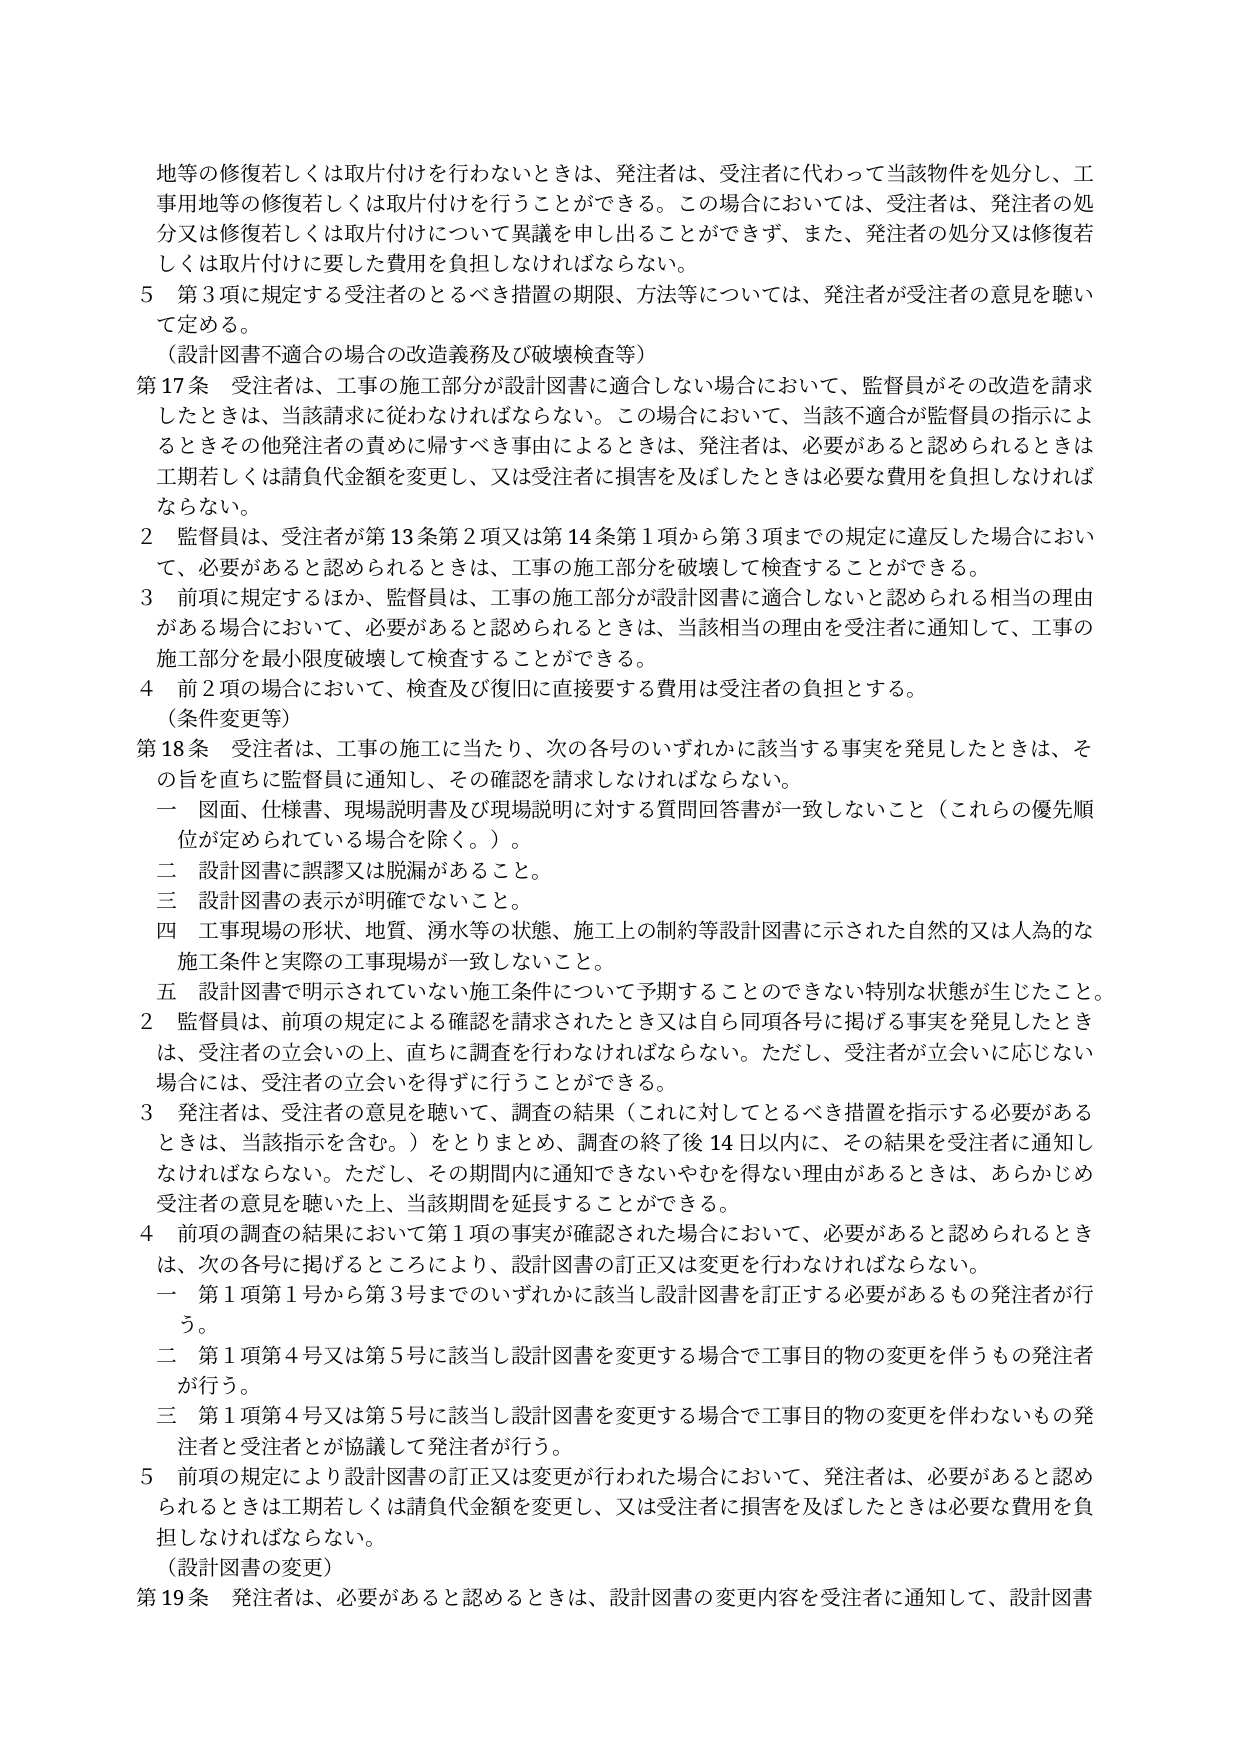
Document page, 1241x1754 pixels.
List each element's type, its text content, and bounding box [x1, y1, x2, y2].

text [136, 157, 1096, 278]
text 一 第１項第１号から第３号までのいずれかに該当し設計図書を訂正する必要があるもの発注者が行う。 [136, 1278, 1096, 1339]
text 三 第１項第４号又は第５号に該当し設計図書を変更する場合で工事目的物の変更を伴わないもの発注者と受注者とが協議して発注者が行う。 [136, 1399, 1096, 1460]
text （条件変更等） [136, 702, 1096, 733]
text ３ 前項に規定するほか、監督員は、工事の施工部分が設計図書に適合しないと認められる相当の理由がある場合において、必要があると認められるときは、当該相当の理由を受注者に通知して、工事の施工部分を最小限度破壊して検査することができる。 [136, 581, 1096, 672]
text 第18条 受注者は、工事の施工に当たり、次の各号のいずれかに該当する事実を発見したときは、その旨を直ちに監督員に通知し、その確認を請求しなければならない。 [136, 733, 1096, 793]
text 三 設計図書の表示が明確でないこと。 [136, 884, 1096, 914]
text ３ 発注者は、受注者の意見を聴いて、調査の結果（これに対してとるべき措置を指示する必要があるときは、当該指示を含む。）をとりまとめ、調査の終了後14日以内に、その結果を受注者に通知しなければならない。ただし、その期間内に通知できないやむを得ない理由があるときは、あらかじめ受注者の意見を聴いた上、当該期間を延長することができる。 [136, 1096, 1096, 1218]
text 二 設計図書に誤謬又は脱漏があること。 [136, 854, 1096, 884]
text ２ 監督員は、前項の規定による確認を請求されたとき又は自ら同項各号に掲げる事実を発見したときは、受注者の立会いの上、直ちに調査を行わなければならない。ただし、受注者が立会いに応じない場合には、受注者の立会いを得ずに行うことができる。 [136, 1006, 1096, 1096]
text ５ 第３項に規定する受注者のとるべき措置の期限、方法等については、発注者が受注者の意見を聴いて定める。 [136, 278, 1096, 339]
text 一 図面、仕様書、現場説明書及び現場説明に対する質問回答書が一致しないこと（これらの優先順位が定められている場合を除く。）。 [136, 793, 1096, 854]
text ４ 前２項の場合において、検査及び復旧に直接要する費用は受注者の負担とする。 [136, 672, 1096, 702]
text ２ 監督員は、受注者が第13条第２項又は第14条第１項から第３項までの規定に違反した場合において、必要があると認められるときは、工事の施工部分を破壊して検査することができる。 [136, 521, 1096, 581]
text ４ 前項の調査の結果において第１項の事実が確認された場合において、必要があると認められるときは、次の各号に掲げるところにより、設計図書の訂正又は変更を行わなければならない。 [136, 1218, 1096, 1278]
text （設計図書の変更） [136, 1551, 1096, 1581]
text 四 工事現場の形状、地質、湧水等の状態、施工上の制約等設計図書に示された自然的又は人為的な施工条件と実際の工事現場が一致しないこと。 [136, 914, 1096, 975]
text 二 第１項第４号又は第５号に該当し設計図書を変更する場合で工事目的物の変更を伴うもの発注者が行う。 [136, 1339, 1096, 1399]
text 第17条 受注者は、工事の施工部分が設計図書に適合しない場合において、監督員がその改造を請求したときは、当該請求に従わなければならない。この場合において、当該不適合が監督員の指示によるときその他発注者の責めに帰すべき事由によるときは、発注者は、必要があると認められるときは工期若しくは請負代金額を変更し、又は受注者に損害を及ぼしたときは必要な費用を負担しなければならない。 [136, 369, 1096, 521]
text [136, 1581, 1096, 1612]
text ５ 前項の規定により設計図書の訂正又は変更が行われた場合において、発注者は、必要があると認められるときは工期若しくは請負代金額を変更し、又は受注者に損害を及ぼしたときは必要な費用を負担しなければならない。 [136, 1460, 1096, 1551]
text （設計図書不適合の場合の改造義務及び破壊検査等） [136, 339, 1096, 369]
text 五 設計図書で明示されていない施工条件について予期することのできない特別な状態が生じたこと。 [136, 975, 1096, 1006]
